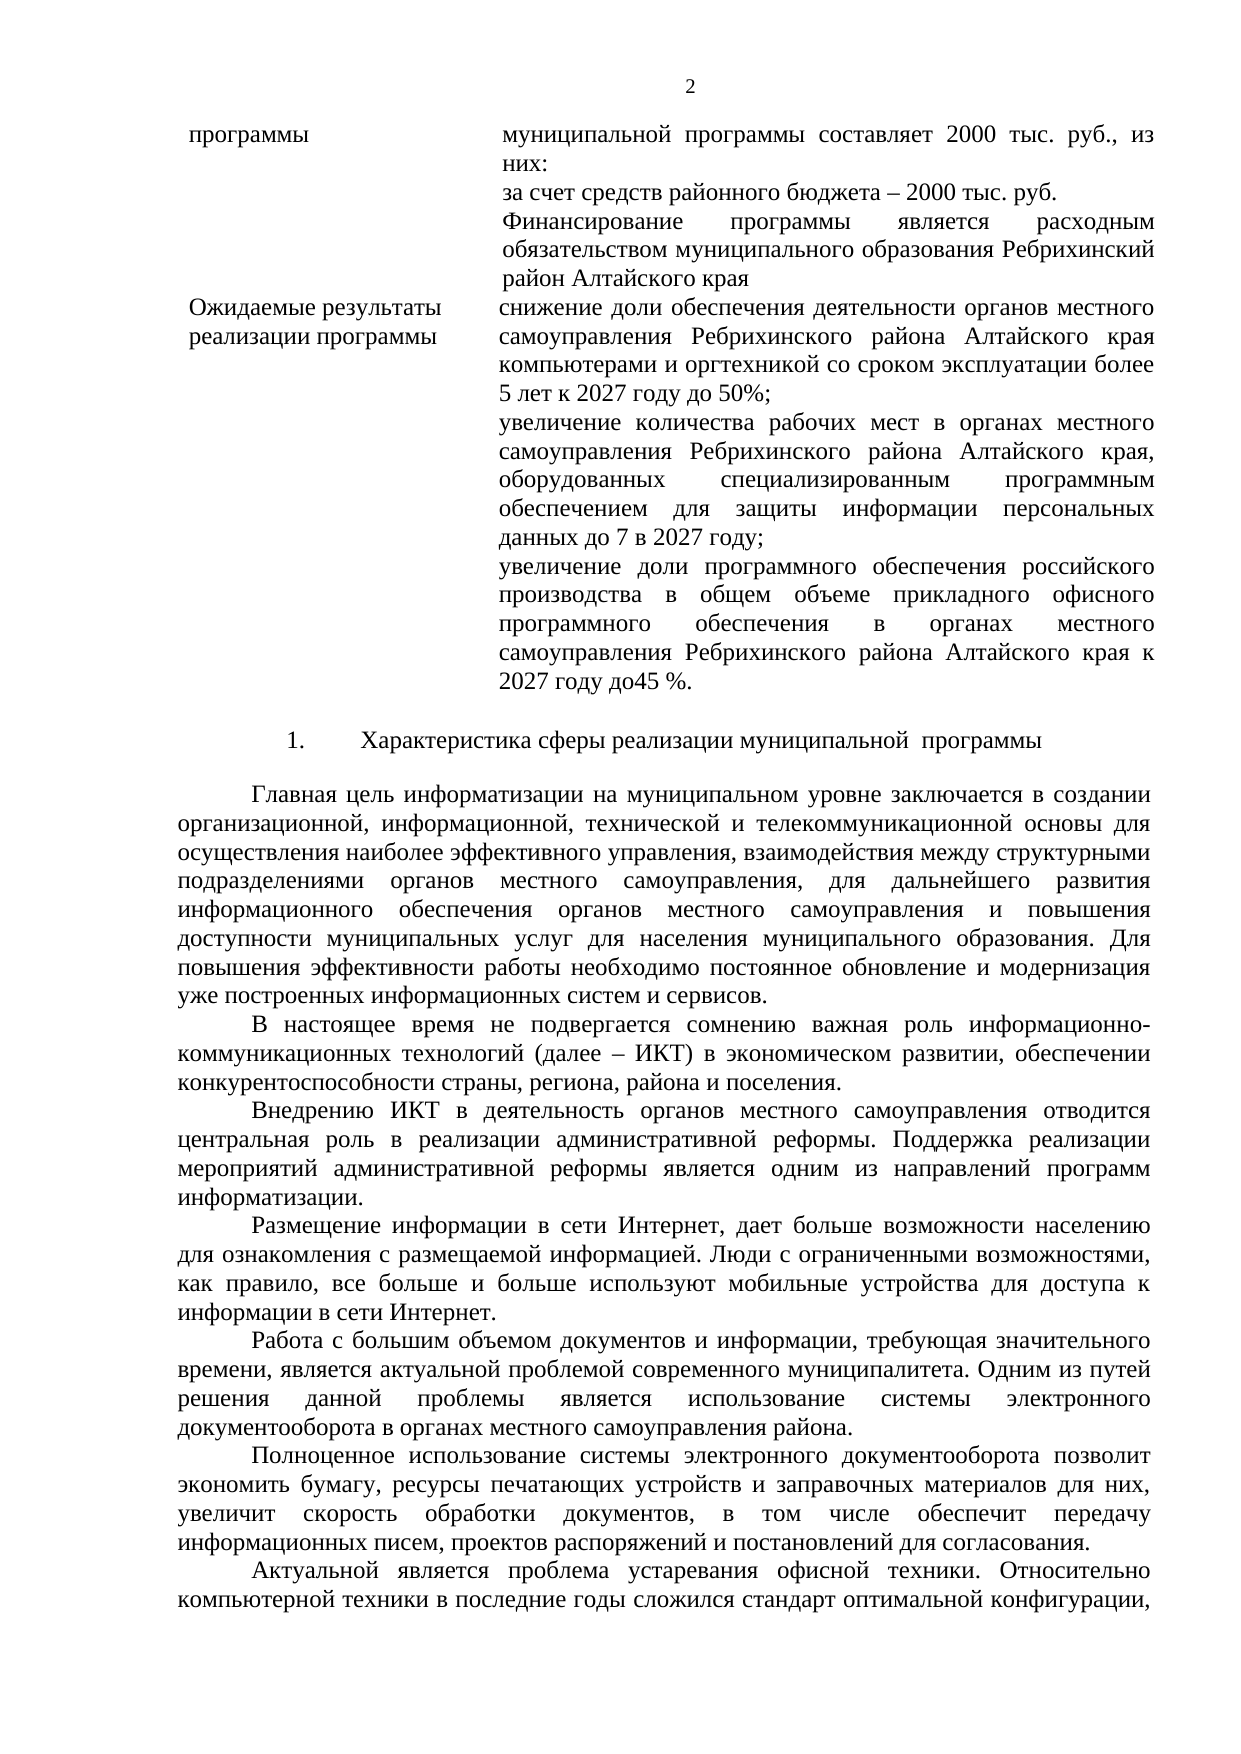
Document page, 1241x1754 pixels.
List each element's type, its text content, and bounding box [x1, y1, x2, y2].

list Характеристика сферы реализации муниципальной программы [177, 726, 1151, 754]
table_cell снижение доли обеспечения деятельности органов местного самоуправления Ребрихинского района Алтайского края компьютерами и оргтехникой со сроком эксплуатации более 5 лет к 2027 году до 50%; увеличение количества рабочих мест в органах местного самоуправления Ребрихинского района Алтайского края, оборудованных специализированным программным обеспечением для защиты информации персональных данных до 7 в 2027 году; увеличение доли программного обеспечения российского производства в общем объеме прикладного офисного программного обеспечения в органах местного самоуправления Ребрихинского района Алтайского края к 2027 году до45 %. [487, 292, 1166, 694]
table_cell Объемы финансирования программы [177, 120, 487, 292]
text Работа с большим объемом документов и информации, требующая значительного времени, является актуальной проблемой современного муниципалитета. Одним из путей решения данной проблемы является использование системы электронного документооборота в органах местного самоуправления района. [177, 1326, 1152, 1441]
table_cell Ожидаемые результаты реализации программы [177, 292, 487, 694]
text В настоящее время не подвергается сомнению важная роль информационно-коммуникационных технологий (далее – ИКТ) в экономическом развитии, обеспечении конкурентоспособности страны, региона, района и поселения. [177, 1009, 1152, 1096]
text Размещение информации в сети Интернет, дает больше возможности населению для ознакомления с размещаемой информацией. Люди с ограниченными возможностями, как правило, все больше и больше используют мобильные устройства для доступа к информации в сети Интернет. [177, 1211, 1152, 1326]
text Главная цель информатизации на муниципальном уровне заключается в создании организационной, информационной, технической и телекоммуникационной основы для осуществления наиболее эффективного управления, взаимодействия между структурными подразделениями органов местного самоуправления, для дальнейшего развития информационного обеспечения органов местного самоуправления и повышения доступности муниципальных услуг для населения муниципального образования. Для повышения эффективности работы необходимо постоянное обновление и модернизация уже построенных информационных систем и сервисов. [177, 779, 1152, 1009]
text Полноценное использование системы электронного документооборота позволит экономить бумагу, ресурсы печатающих устройств и заправочных материалов для них, увеличит скорость обработки документов, в том числе обеспечит передачу информационных писем, проектов распоряжений и постановлений для согласования. [177, 1441, 1152, 1556]
text Внедрению ИКТ в деятельность органов местного самоуправления отводится центральная роль в реализации административной реформы. Поддержка реализации мероприятий административной реформы является одним из направлений программ информатизации. [177, 1096, 1152, 1211]
